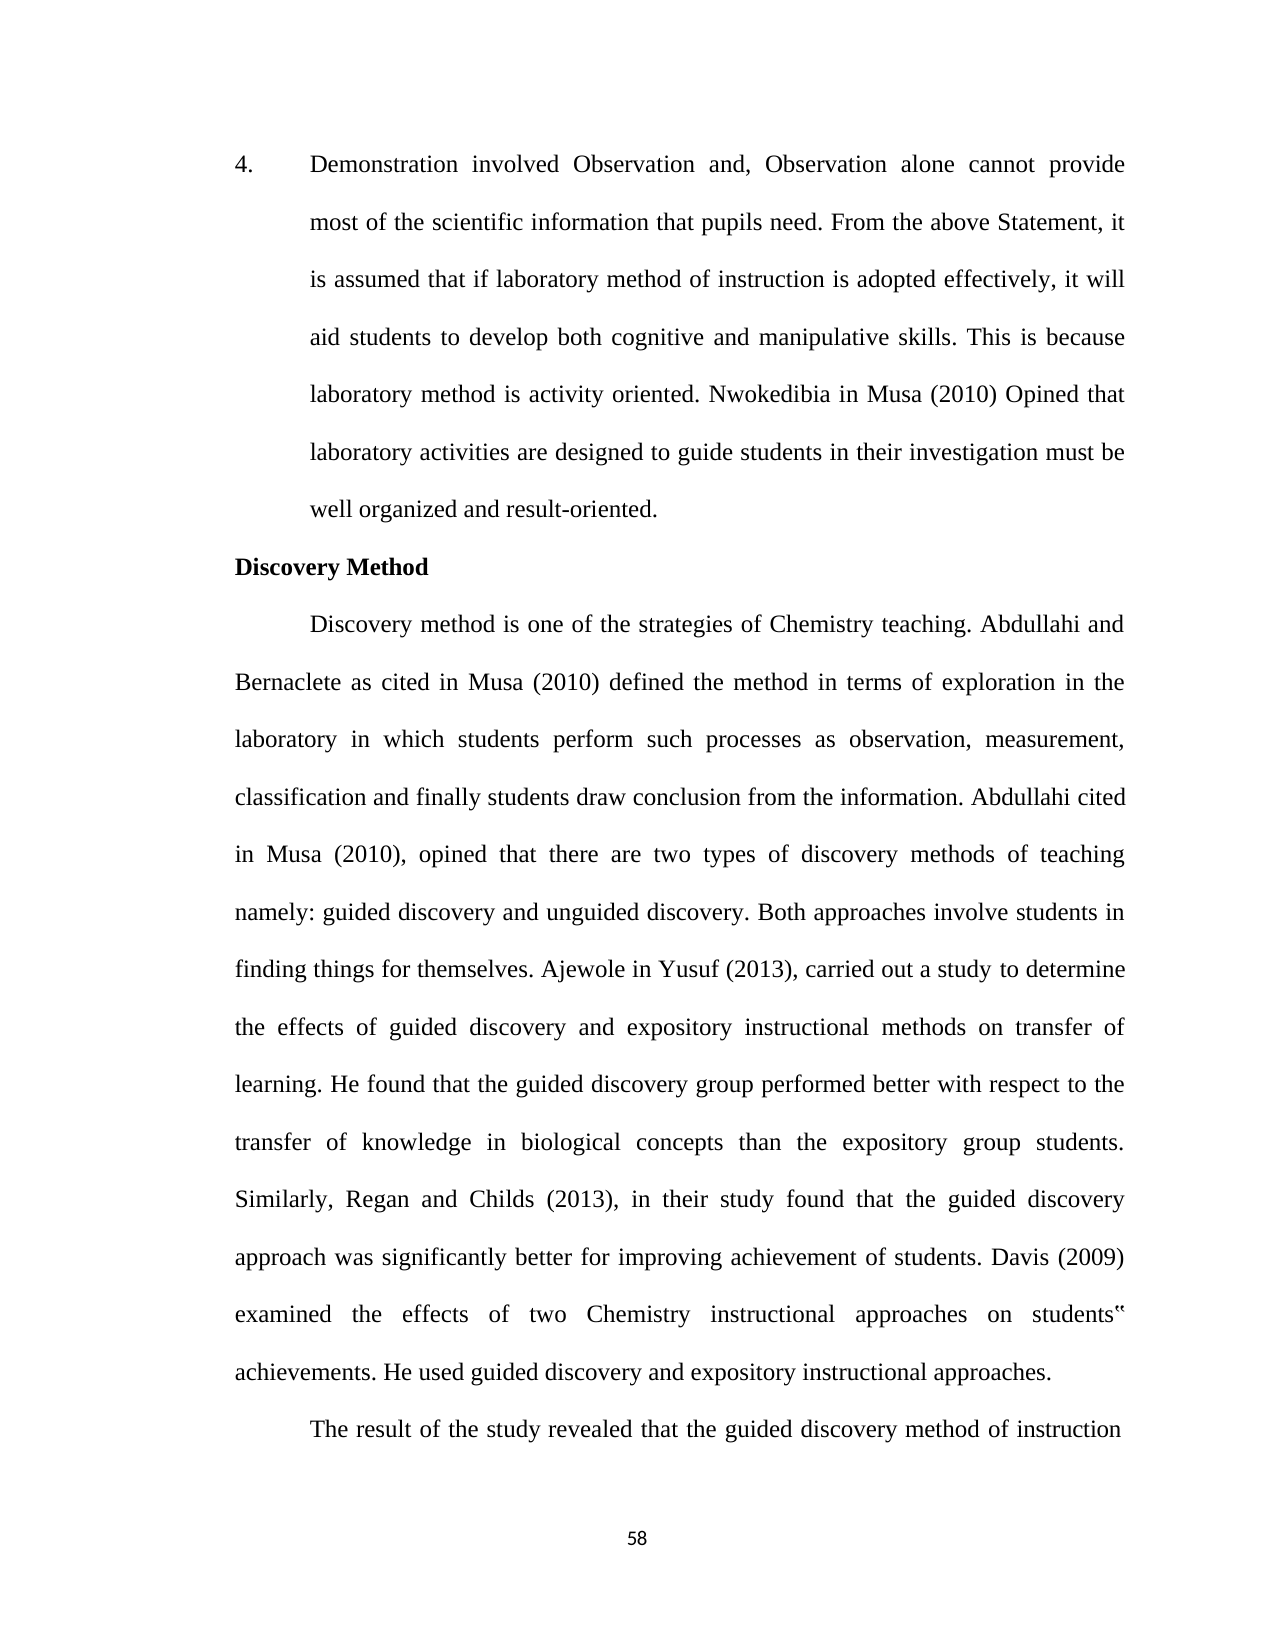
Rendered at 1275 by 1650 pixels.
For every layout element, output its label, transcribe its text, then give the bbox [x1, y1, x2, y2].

list Demonstration involved Observation and, Observation alone cannot provide most of the scientific information that pupils need. From the above Statement, it is assumed that if laboratory method of instruction is adopted effectively, it will aid students to develop both cognitive and manipulative skills. This is because laboratory method is activity oriented. Nwokedibia in Musa (2010) Opined that laboratory activities are designed to guide students in their investigation must be well organized and result-oriented. [234, 149, 1126, 523]
subtitle Discovery Method [234, 552, 1239, 581]
text Discovery method is one of the strategies of Chemistry teaching. Abdullahi and Bernaclete as cited in Musa (2010) defined the method in terms of exploration in the laboratory in which students perform such processes as observation, measurement, classification and finally students draw conclusion from the information. Abdullahi cited in Musa (2010), opined that there are two types of discovery methods of teaching namely: guided discovery and unguided discovery. Both approaches involve students in finding things for themselves. Ajewole in Yusuf (2013), carried out a study to determine the effects of guided discovery and expository instructional methods on transfer of learning. He found that the guided discovery group performed better with respect to the transfer of knowledge in biological concepts than the expository group students. Similarly, Regan and Childs (2013), in their study found that the guided discovery approach was significantly better for improving achievement of students. Davis (2009) examined the effects of two Chemistry instructional approaches on students‟ achievements. He used guided discovery and expository instructional approaches. [234, 609, 1126, 1386]
text The result of the study revealed that the guided discovery method of instruction [309, 1414, 1239, 1443]
